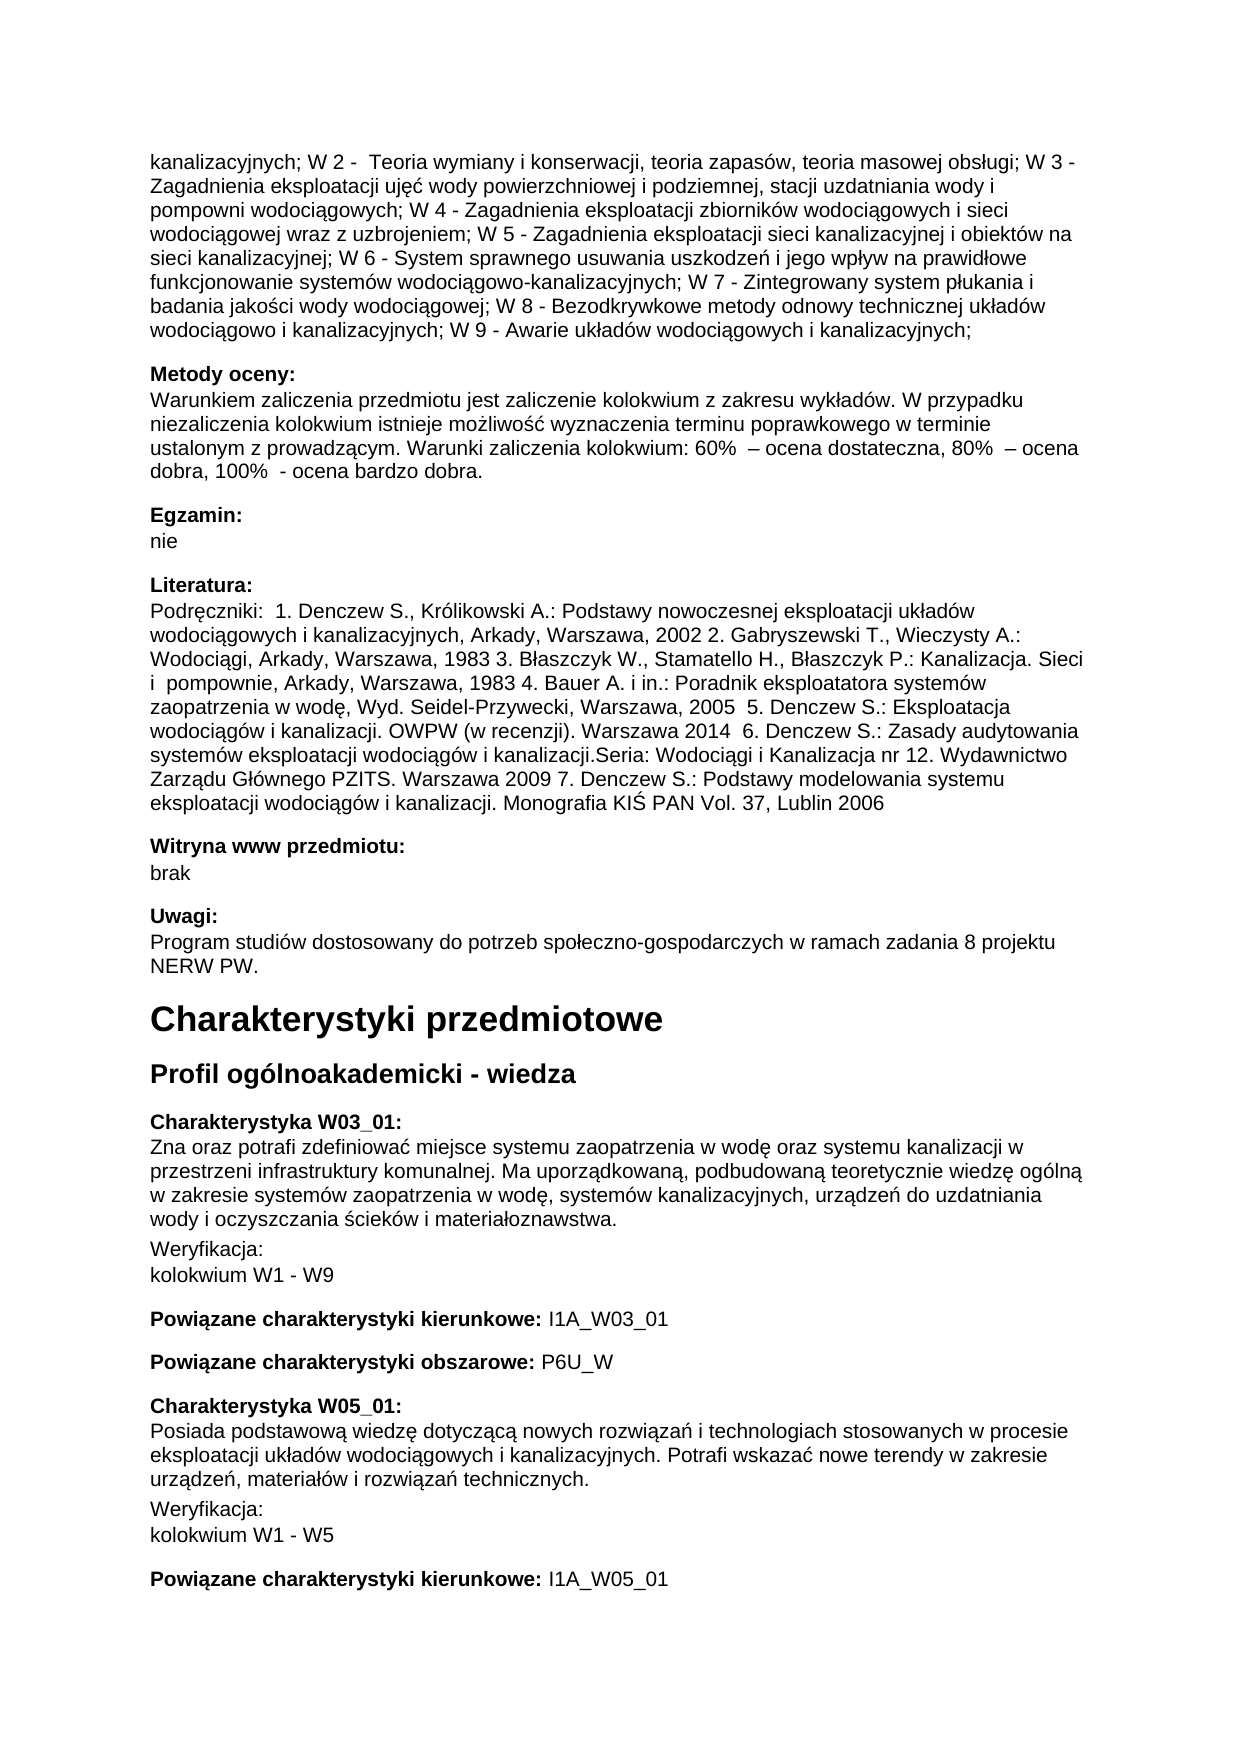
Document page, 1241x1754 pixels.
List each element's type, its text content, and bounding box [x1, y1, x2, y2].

text Powiązane charakterystyki obszarowe: P6U_W [150, 1350, 1090, 1374]
text Weryfikacja: [150, 1497, 1090, 1521]
text kolokwium W1 - W5 [150, 1523, 1090, 1547]
text Powiązane charakterystyki kierunkowe: I1A_W03_01 [150, 1306, 1090, 1330]
text Literatura: [150, 573, 1090, 597]
text Charakterystyka W03_01: [150, 1109, 1090, 1133]
text Egzamin: [150, 503, 1090, 527]
text Metody oceny: [150, 361, 1090, 385]
text Podręczniki: 1. Denczew S., Królikowski A.: Podstawy nowoczesnej eksploatacji układów wodociągowych i kanalizacyjnych, Arkady, Warszawa, 2002 2. Gabryszewski T., Wieczysty A.: Wodociągi, Arkady, Warszawa, 1983 3. Błaszczyk W., Stamatello H., Błaszczyk P.: Kanalizacja. Sieci i pompownie, Arkady, Warszawa, 1983 4. Bauer A. i in.: Poradnik eksploatatora systemów zaopatrzenia w wodę, Wyd. Seidel-Przywecki, Warszawa, 2005 5. Denczew S.: Eksploatacja wodociągów i kanalizacji. OWPW (w recenzji). Warszawa 2014 6. Denczew S.: Zasady audytowania systemów eksploatacji wodociągów i kanalizacji.Seria: Wodociągi i Kanalizacja nr 12. Wydawnictwo Zarządu Głównego PZITS. Warszawa 2009 7. Denczew S.: Podstawy modelowania systemu eksploatacji wodociągów i kanalizacji. Monografia KIŚ PAN Vol. 37, Lublin 2006 [150, 599, 1090, 814]
subtitle Profil ogólnoakademicki - wiedza [150, 1058, 1090, 1090]
text Program studiów dostosowany do potrzeb społeczno-gospodarczych w ramach zadania 8 projektu NERW PW. [150, 930, 1090, 978]
text Warunkiem zaliczenia przedmiotu jest zaliczenie kolokwium z zakresu wykładów. W przypadku niezaliczenia kolokwium istnieje możliwość wyznaczenia terminu poprawkowego w terminie ustalonym z prowadzącym. Warunki zaliczenia kolokwium: 60% – ocena dostateczna, 80% – ocena dobra, 100% - ocena bardzo dobra. [150, 387, 1090, 483]
text Uwagi: [150, 904, 1090, 928]
text Weryfikacja: [150, 1237, 1090, 1261]
text kolokwium W1 - W9 [150, 1263, 1090, 1287]
text Zna oraz potrafi zdefiniować miejsce systemu zaopatrzenia w wodę oraz systemu kanalizacji w przestrzeni infrastruktury komunalnej. Ma uporządkowaną, podbudowaną teoretycznie wiedzę ogólną w zakresie systemów zaopatrzenia w wodę, systemów kanalizacyjnych, urządzeń do uzdatniania wody i oczyszczania ścieków i materiałoznawstwa. [150, 1134, 1090, 1230]
text Posiada podstawową wiedzę dotyczącą nowych rozwiązań i technologiach stosowanych w procesie eksploatacji układów wodociągowych i kanalizacyjnych. Potrafi wskazać nowe terendy w zakresie urządzeń, materiałów i rozwiązań technicznych. [150, 1419, 1090, 1491]
subtitle Charakterystyki przedmiotowe [150, 998, 1090, 1039]
text brak [150, 860, 1090, 884]
text Charakterystyka W05_01: [150, 1394, 1090, 1418]
text nie [150, 529, 1090, 553]
text Powiązane charakterystyki kierunkowe: I1A_W05_01 [150, 1567, 1090, 1591]
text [150, 150, 1090, 342]
text Witryna www przedmiotu: [150, 834, 1090, 858]
